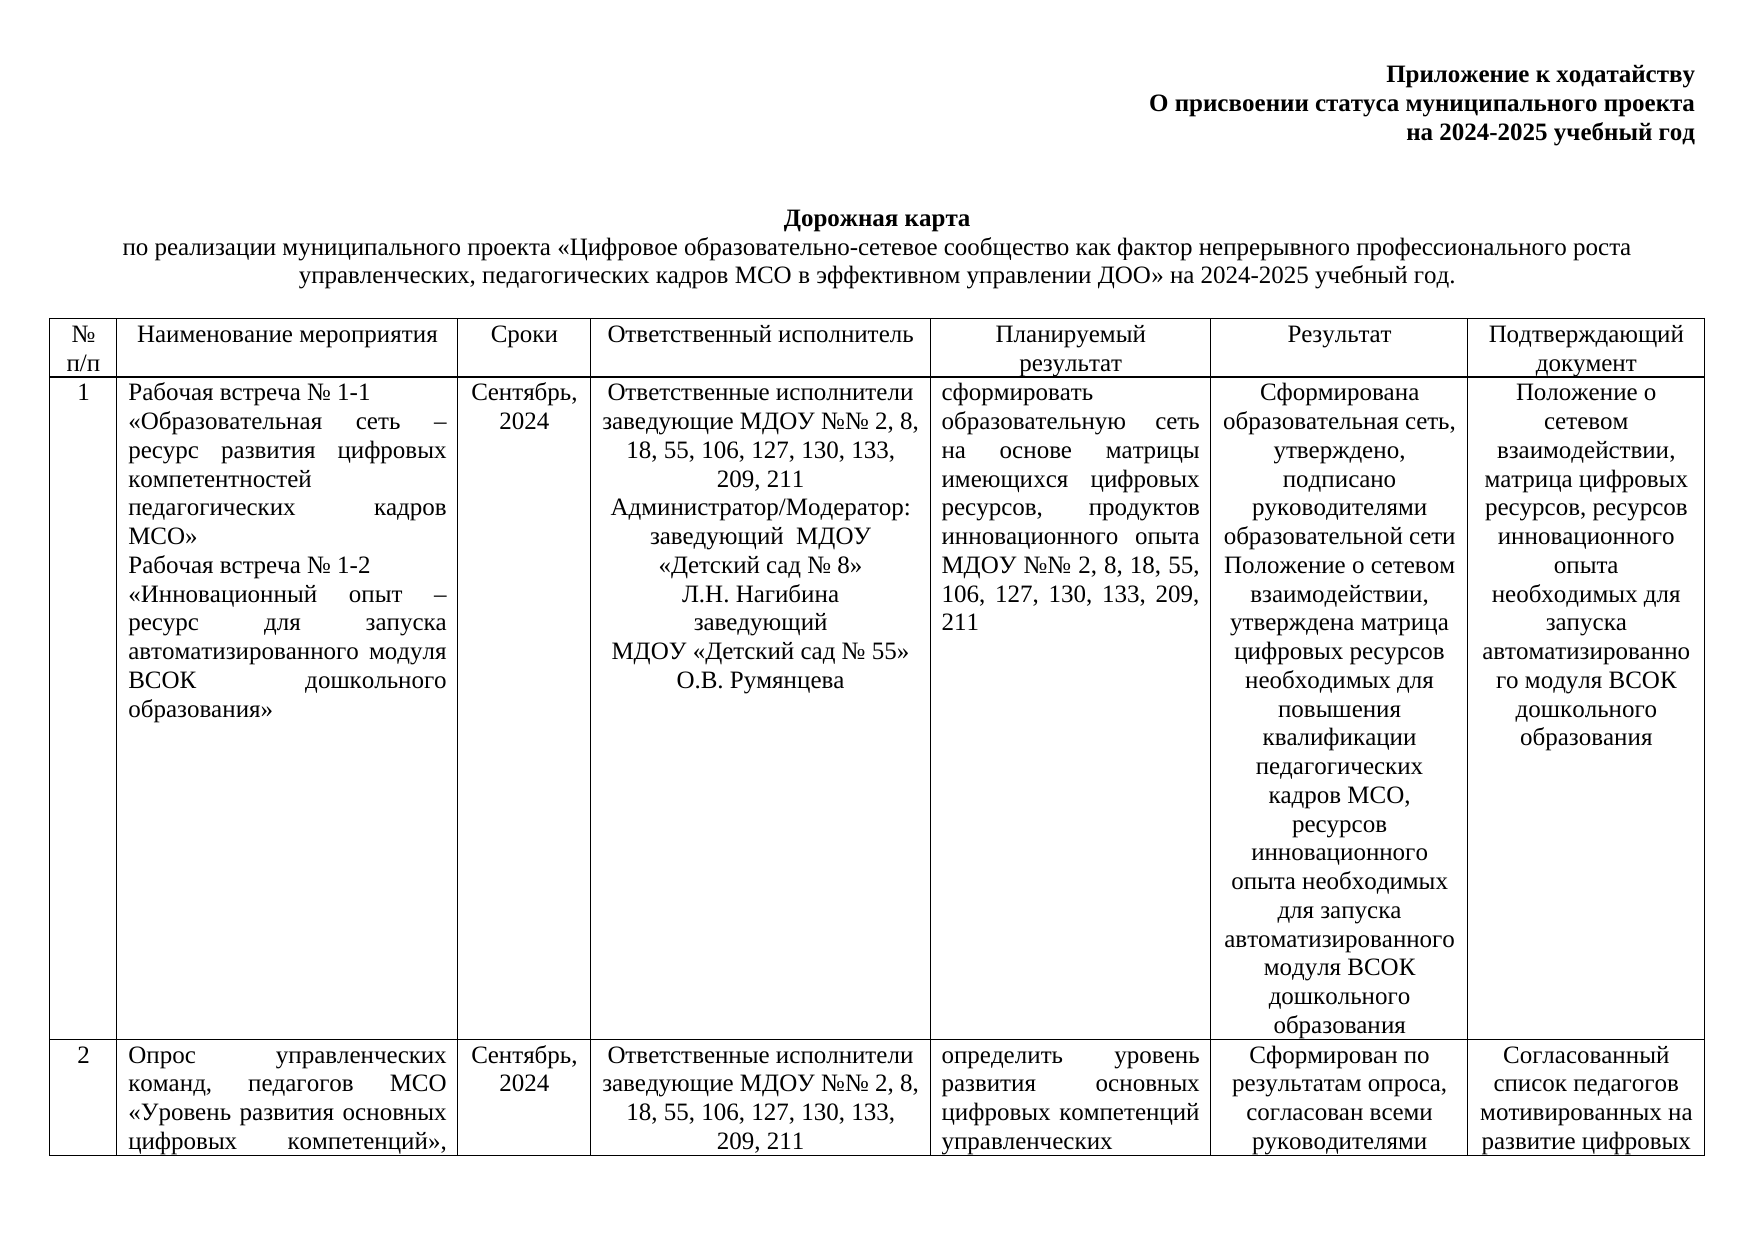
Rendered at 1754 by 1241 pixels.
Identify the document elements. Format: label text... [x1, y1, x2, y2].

table_cell Сентябрь, 2024 [458, 378, 590, 1039]
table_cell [1468, 1040, 1704, 1155]
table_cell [1211, 1040, 1467, 1155]
table_cell Рабочая встреча № 1-1 «Образовательная сеть – ресурс развития цифровых компетентностей педагогических кадров МСО» Рабочая встреча № 1-2 «Инновационный опыт – ресурс для запуска автоматизированного модуля ВСОК дошкольного образования» [117, 378, 457, 1039]
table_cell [591, 1040, 930, 1155]
table_cell 1 [50, 378, 116, 1039]
text О присвоении статуса муниципального проекта [59, 88, 1695, 117]
text Приложение к ходатайству [59, 59, 1695, 88]
table_header № п/п [50, 319, 116, 376]
table_cell 2 [50, 1040, 116, 1155]
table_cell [931, 1040, 1210, 1155]
table_header Планируемый результат [931, 319, 1210, 376]
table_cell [117, 1040, 457, 1155]
table_cell Положение о сетевом взаимодействии, матрица цифровых ресурсов, ресурсов инновационного опыта необходимых для запуска автоматизированного модуля ВСОК дошкольного образования [1468, 378, 1704, 1039]
table_header Подтверждающий документ [1468, 319, 1704, 376]
table_cell Ответственные исполнители заведующие МДОУ №№ 2, 8, 18, 55, 106, 127, 130, 133, 209, 211 Администратор/Модератор: заведующий МДОУ «Детский сад № 8» Л.Н. Нагибина заведующий МДОУ «Детский сад № 55» О.В. Румянцева [591, 378, 930, 1039]
table_header Наименование мероприятия [117, 319, 457, 376]
table_cell Сформирована образовательная сеть, утверждено, подписано руководителями образовательной сети Положение о сетевом взаимодействии, утверждена матрица цифровых ресурсов необходимых для повышения квалификации педагогических кадров МСО, ресурсов инновационного опыта необходимых для запуска автоматизированного модуля ВСОК дошкольного образования [1211, 378, 1467, 1039]
table_cell Сентябрь, 2024 [458, 1040, 590, 1155]
table_header Сроки [458, 319, 590, 376]
text по реализации муниципального проекта «Цифровое образовательно-сетевое сообщество как фактор непрерывного профессионального роста управленческих, педагогических кадров МСО в эффективном управлении ДОО» на 2024-2025 учебный год. [59, 232, 1695, 289]
text на 2024-2025 учебный год [59, 117, 1695, 145]
table_cell сформировать образовательную сеть на основе матрицы имеющихся цифровых ресурсов, продуктов инновационного опыта МДОУ №№ 2, 8, 18, 55, 106, 127, 130, 133, 209, 211 [931, 378, 1210, 1039]
table_header Результат [1211, 319, 1467, 376]
text Дорожная карта [59, 203, 1695, 232]
table_header Ответственный исполнитель [591, 319, 930, 376]
